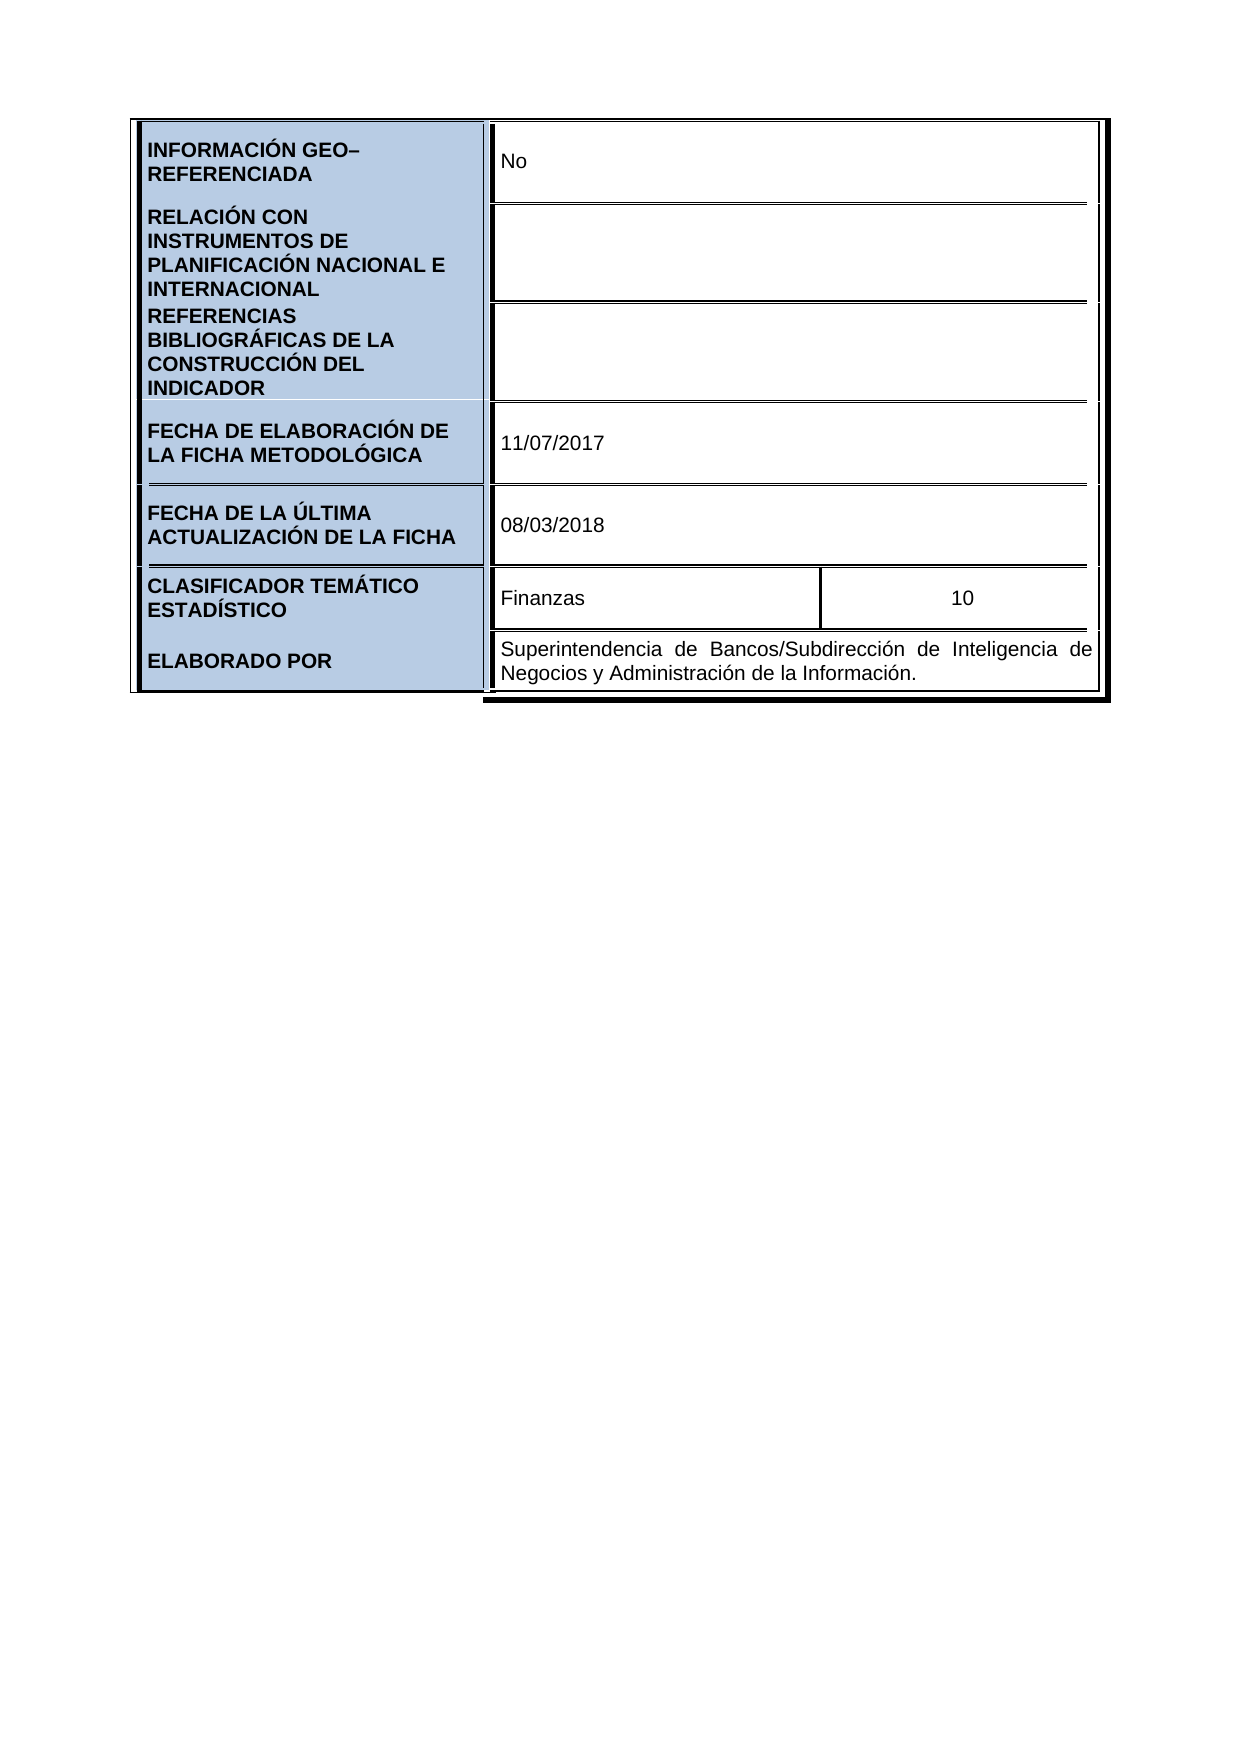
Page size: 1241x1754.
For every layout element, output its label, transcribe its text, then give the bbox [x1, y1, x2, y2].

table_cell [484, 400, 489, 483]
table_cell FECHA DE ELABORACIÓN DE LA FICHA METODOLÓGICA [142, 400, 483, 483]
table_cell 11/07/2017 [495, 400, 1099, 483]
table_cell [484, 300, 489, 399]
table_cell No [489, 120, 1099, 201]
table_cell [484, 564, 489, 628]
table_cell CLASIFICADOR TEMÁTICO ESTADÍSTICO [142, 564, 483, 628]
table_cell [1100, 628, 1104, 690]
table_cell Superintendencia de Bancos/Subdirección de Inteligencia de Negocios y Administración de la Información. [489, 628, 1099, 690]
table_cell 10 [822, 564, 1099, 628]
table_cell REFERENCIAS BIBLIOGRÁFICAS DE LA CONSTRUCCIÓN DEL INDICADOR [142, 300, 483, 399]
table_cell ELABORADO POR [142, 628, 489, 690]
table_cell [1100, 201, 1104, 300]
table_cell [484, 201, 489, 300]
table_cell [495, 201, 1099, 300]
table_cell Finanzas [495, 568, 819, 628]
table_cell FECHA DE LA ÚLTIMA ACTUALIZACIÓN DE LA FICHA [136, 483, 489, 564]
table_cell INFORMACIÓN GEO–REFERENCIADA [142, 120, 489, 201]
table_cell [495, 300, 1099, 399]
table_cell 08/03/2018 [489, 483, 1104, 564]
table_cell RELACIÓN CON INSTRUMENTOS DE PLANIFICACIÓN NACIONAL E INTERNACIONAL [142, 201, 483, 300]
table_cell [1100, 300, 1104, 399]
